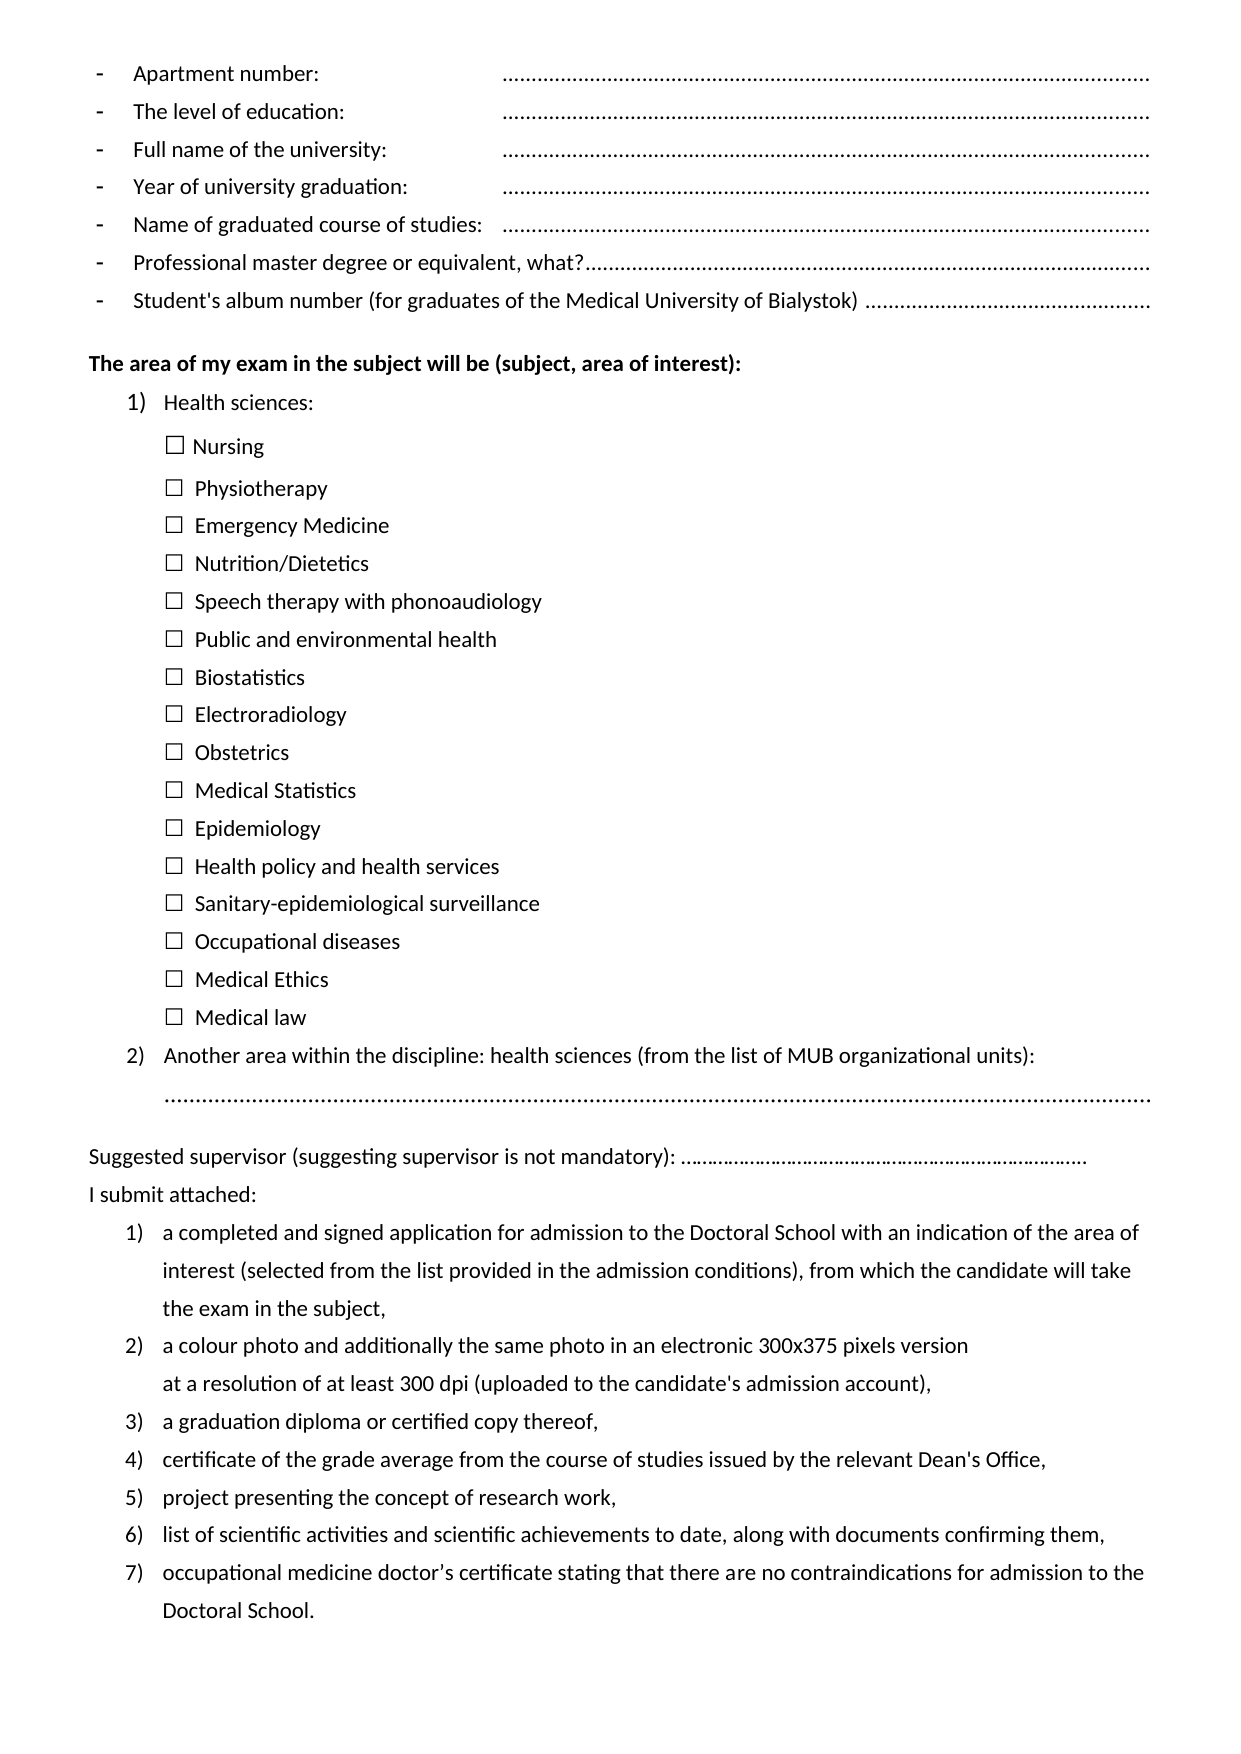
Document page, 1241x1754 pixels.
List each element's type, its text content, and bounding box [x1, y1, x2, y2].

list project presenting the concept of research work, [125, 1483, 1166, 1511]
list Year of university graduation: [96, 172, 1166, 201]
text Suggested supervisor (suggesting supervisor is not mandatory): ………………………………………………………………….. [89, 1142, 1166, 1170]
text Nursing [164, 428, 1166, 462]
subtitle The area of my exam in the subject will be (subject, area of interest): [89, 349, 1166, 377]
list a colour photo and additionally the same photo in an electronic 300x375 pixels version at a resolution of at least 300 dpi (uploaded to the candidate's admission account), [125, 1331, 1166, 1397]
list certificate of the grade average from the course of studies issued by the relevant Dean's Office, [125, 1445, 1166, 1473]
list Another area within the discipline: health sciences (from the list of MUB organizational units): [126, 1041, 1166, 1069]
list The level of education: [96, 97, 1166, 125]
text Emergency Medicine [164, 511, 1166, 539]
list a graduation diploma or certified copy thereof, [125, 1407, 1166, 1435]
list Medical Statistics [164, 776, 1166, 804]
list Biostatistics [164, 663, 1166, 691]
list Obstetrics [164, 738, 1166, 766]
list Health sciences: [126, 387, 1166, 417]
list Medical law [164, 1003, 1166, 1031]
list Name of graduated course of studies: [96, 210, 1166, 238]
text Speech therapy with phonoaudiology [164, 587, 1166, 615]
list Health policy and health services [164, 852, 1166, 880]
list Medical Ethics [164, 965, 1166, 993]
text Public and environmental health [164, 625, 1166, 653]
list Full name of the university: [96, 135, 1166, 163]
list a completed and signed application for admission to the Doctoral School with an indication of the area of interest (selected from the list provided in the admission conditions), from which the candidate will take the exam in the subject, [125, 1218, 1166, 1322]
text Nutrition/Dietetics [164, 549, 1166, 577]
list Occupational diseases [164, 927, 1166, 955]
text I submit attached: [89, 1180, 1166, 1208]
list Student's album number (for graduates of the Medical University of Bialystok) [96, 286, 1166, 314]
list Apartment number: [96, 59, 1166, 87]
list Epidemiology [164, 814, 1166, 842]
list Electroradiology [164, 701, 1166, 728]
list occupational medicine doctor’s certificate stating that there are no contraindications for admission to the Doctoral School. [125, 1558, 1166, 1624]
list Sanitary-epidemiological surveillance [164, 889, 1166, 918]
text Physiotherapy [164, 474, 1166, 502]
list list of scientific activities and scientific achievements to date, along with documents confirming them, [125, 1521, 1166, 1548]
list Professional master degree or equivalent, what? [96, 248, 1166, 276]
